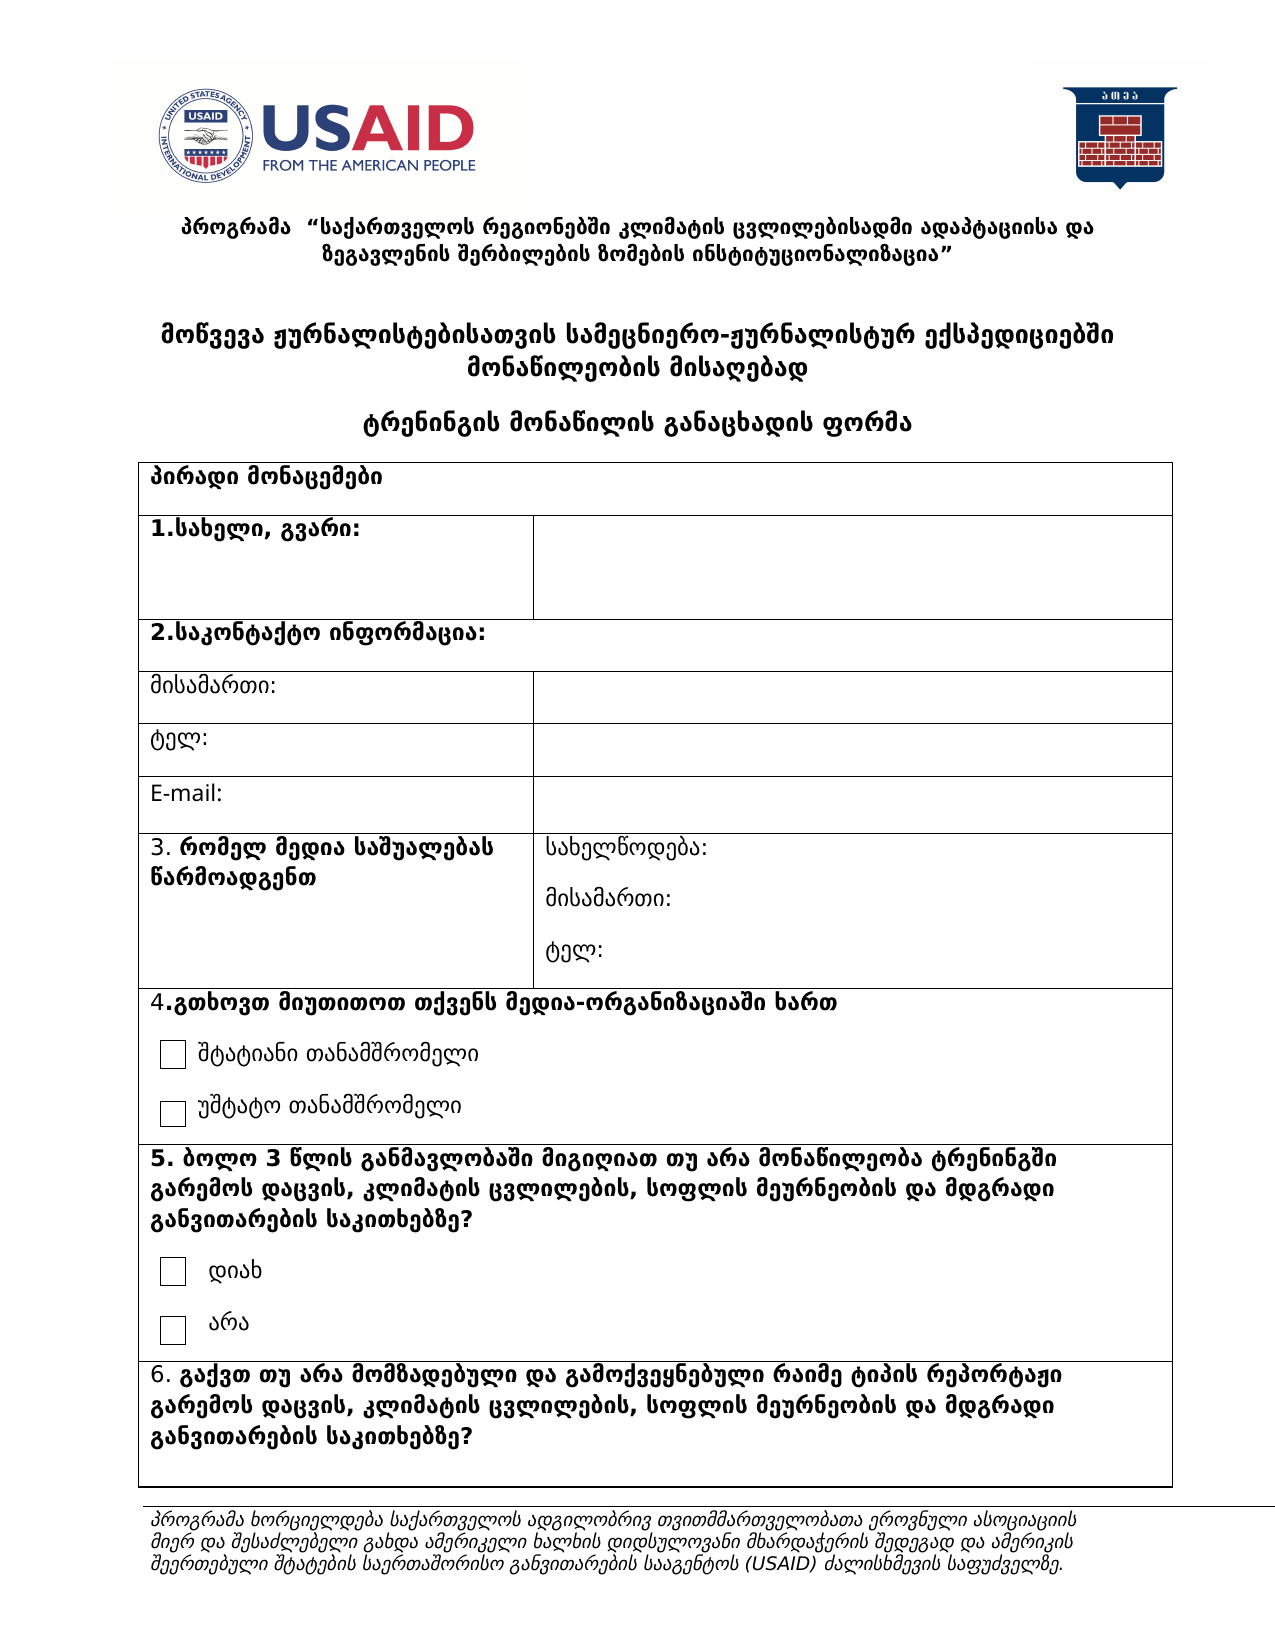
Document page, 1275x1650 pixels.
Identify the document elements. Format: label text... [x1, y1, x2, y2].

table_cell [534, 777, 1172, 833]
picture [112, 59, 521, 217]
text ტრენინგის მონაწილის განაცხადის ფორმა [150, 408, 1125, 437]
table_cell სახელწოდება: მისამართი: ტელ: [534, 834, 1172, 988]
table_cell E-mail: [139, 777, 533, 833]
table_cell 4.გთხოვთ მიუთითოთ თქვენს მედია-ორგანიზაციაში ხართ შტატიანი თანამშრომელი უშტატო თანამშრომელი [139, 989, 1172, 1144]
table_cell მისამართი: [139, 672, 533, 723]
table_cell 5. ბოლო 3 წლის განმავლობაში მიგიღიათ თუ არა მონაწილეობა ტრენინგში გარემოს დაცვის, კლიმატის ცვლილების, სოფლის მეურნეობის და მდგრადი განვითარების საკითხებზე? დიახ არა [139, 1145, 1172, 1361]
table_cell [534, 672, 1172, 723]
table_cell [534, 724, 1172, 776]
picture [1031, 59, 1209, 218]
table_cell 1.სახელი, გვარი: [139, 516, 533, 618]
table_cell ტელ: [139, 724, 533, 776]
table_cell [534, 516, 1172, 618]
table_cell 3. რომელ მედია საშუალებას წარმოადგენთ [139, 834, 533, 988]
text მოწვევა ჟურნალისტებისათვის სამეცნიერო-ჟურნალისტურ ექსპედიციებში მონაწილეობის მისაღებად [150, 320, 1125, 383]
table_cell 2.საკონტაქტო ინფორმაცია: [139, 620, 1172, 671]
table_header პირადი მონაცემები [139, 463, 1172, 514]
